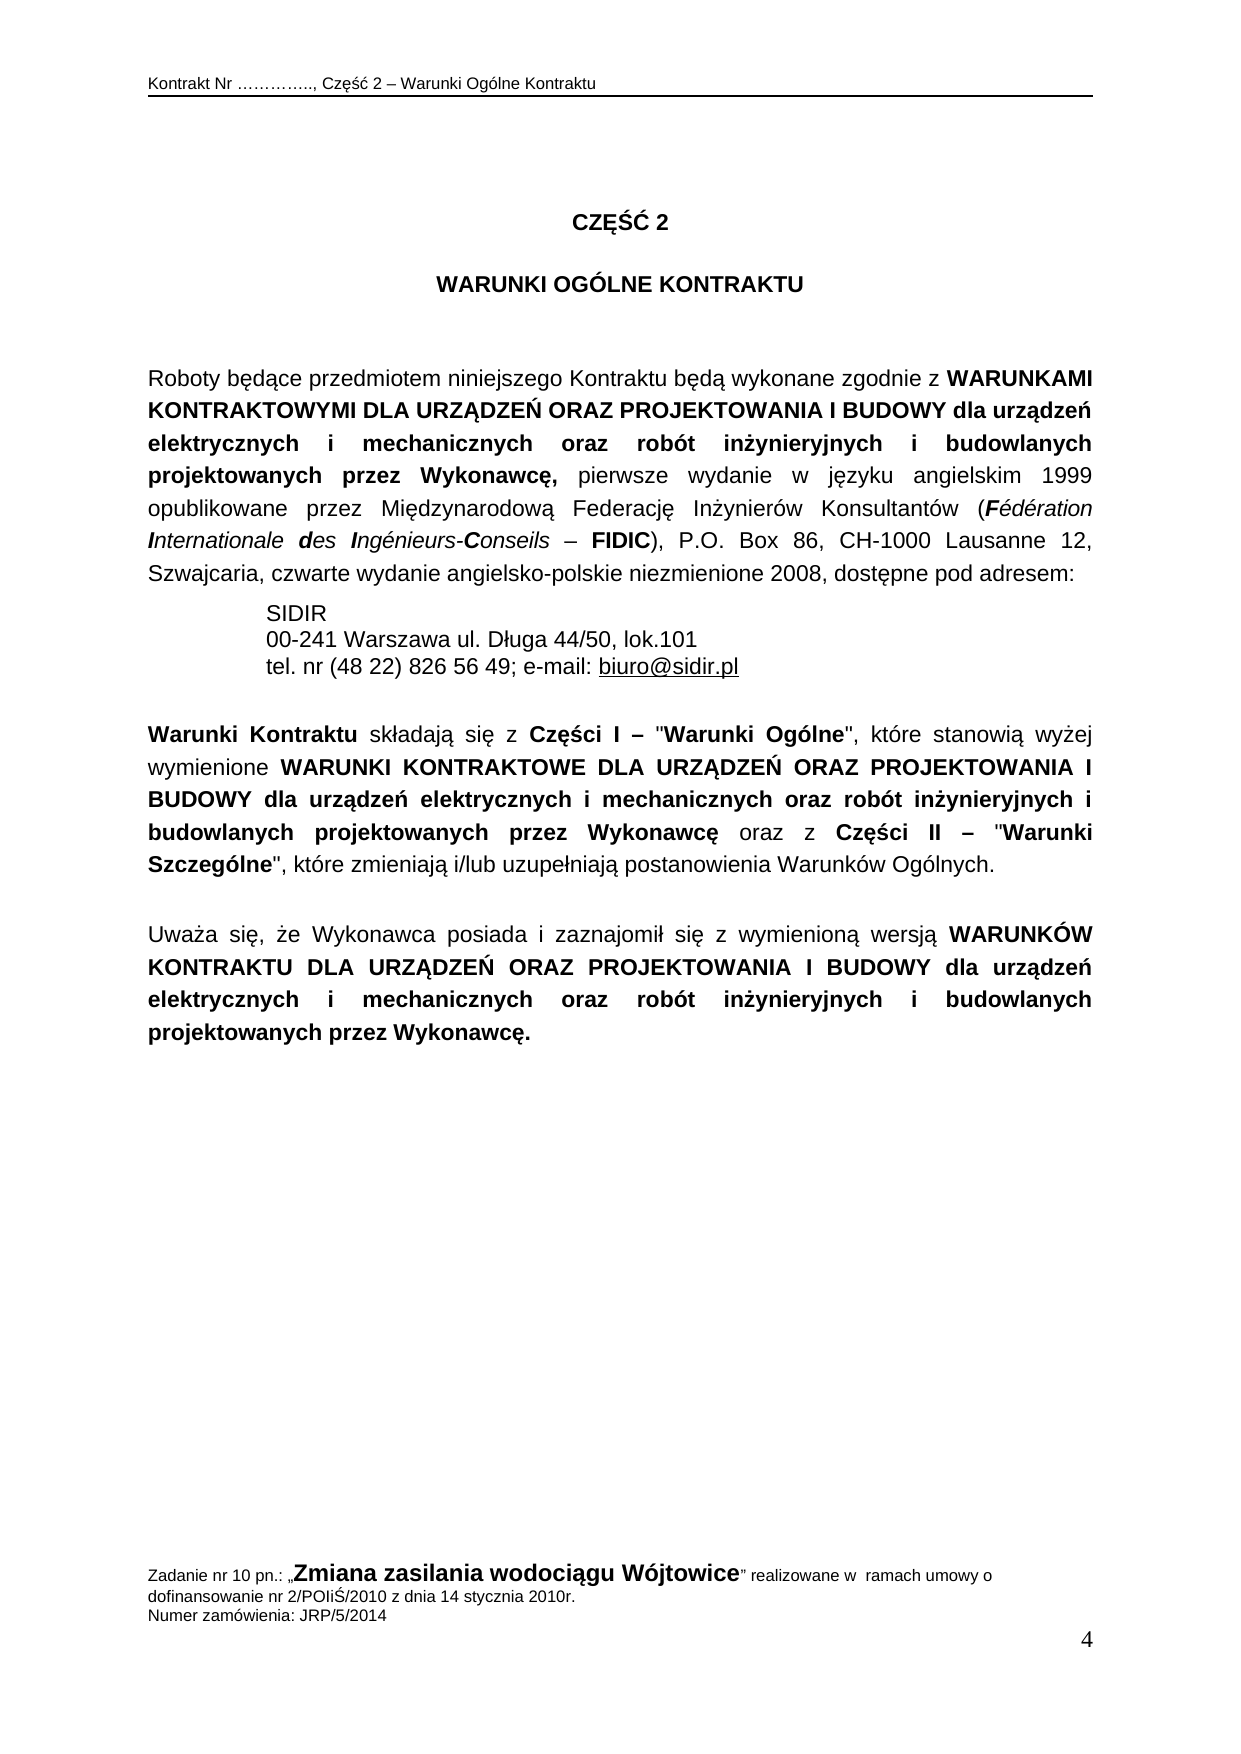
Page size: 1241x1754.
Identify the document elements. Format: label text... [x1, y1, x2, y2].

text SIDIR [266, 600, 1093, 626]
text tel. nr (48 22) 826 56 49; e-mail: biuro@sidir.pl [266, 653, 1093, 679]
text WARUNKI OGÓLNE KONTRAKTU [148, 273, 1093, 298]
text 00-241 Warszawa ul. Długa 44/50, lok.101 [266, 626, 1093, 653]
text CZĘŚĆ 2 [148, 210, 1093, 235]
text Warunki Kontraktu składają się z Części I – "Warunki Ogólne", które stanowią wyżej wymienione WARUNKI KONTRAKTOWE DLA URZĄDZEŃ ORAZ PROJEKTOWANIA I BUDOWY dla urządzeń elektrycznych i mechanicznych oraz robót inżynieryjnych i budowlanych projektowanych przez Wykonawcę oraz z Części II – "Warunki Szczególne", które zmieniają i/lub uzupełniają postanowienia Warunków Ogólnych. [148, 717, 1093, 879]
text Uważa się, że Wykonawca posiada i zaznajomił się z wymienioną wersją WARUNKÓW KONTRAKTU DLA URZĄDZEŃ ORAZ PROJEKTOWANIA I BUDOWY dla urządzeń elektrycznych i mechanicznych oraz robót inżynieryjnych i budowlanych projektowanych przez Wykonawcę. [148, 917, 1093, 1047]
text Roboty będące przedmiotem niniejszego Kontraktu będą wykonane zgodnie z WARUNKAMI KONTRAKTOWYMI DLA URZĄDZEŃ ORAZ PROJEKTOWANIA I BUDOWY dla urządzeń elektrycznych i mechanicznych oraz robót inżynieryjnych i budowlanych projektowanych przez Wykonawcę, pierwsze wydanie w języku angielskim 1999 opublikowane przez Międzynarodową Federację Inżynierów Konsultantów (Fédération Internationale des Ingénieurs-Conseils – FIDIC), P.O. Box 86, CH-1000 Lausanne 12, Szwajcaria, czwarte wydanie angielsko-polskie niezmienione 2008, dostępne pod adresem: [148, 360, 1093, 588]
